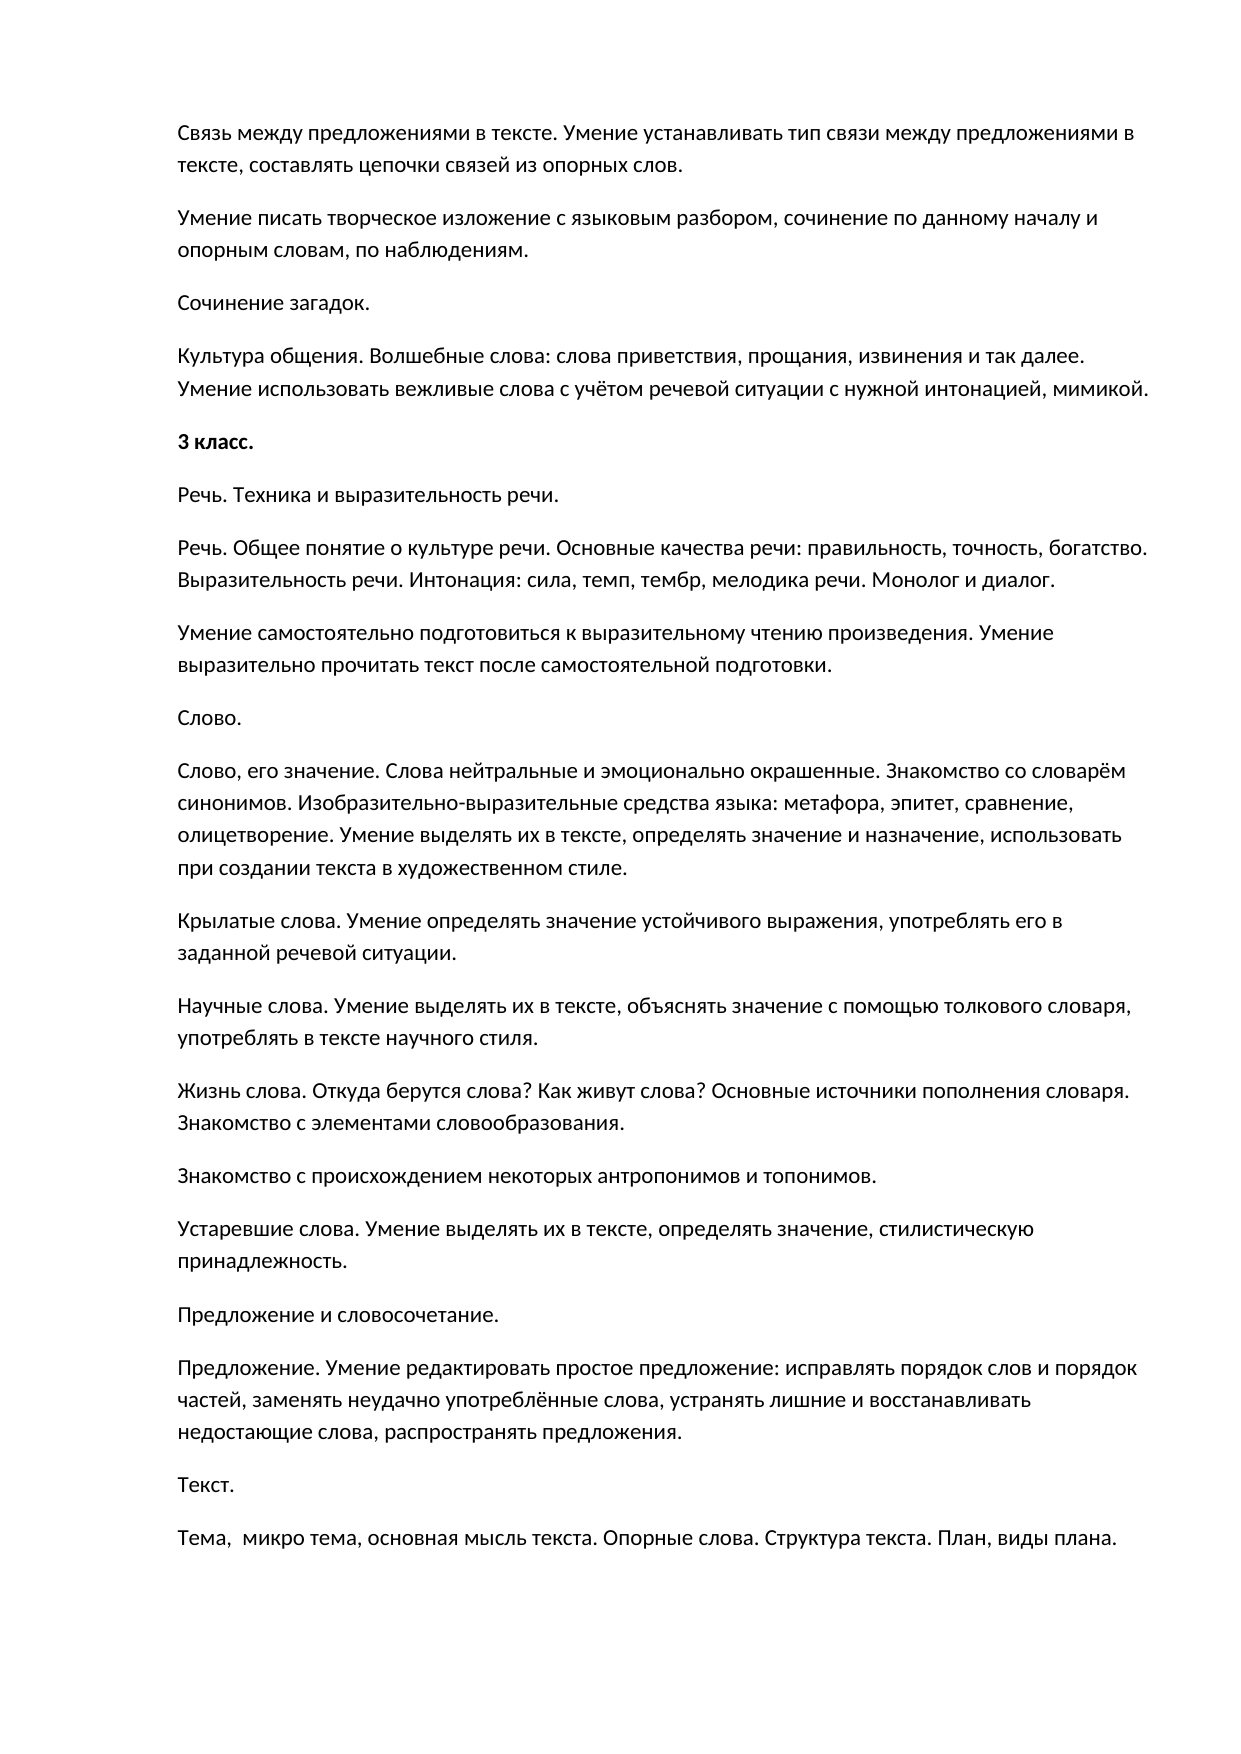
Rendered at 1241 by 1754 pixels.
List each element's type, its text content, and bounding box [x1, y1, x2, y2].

text Тема, микро тема, основная мысль текста. Опорные слова. Структура текста. План, виды плана. [177, 1523, 1152, 1551]
text Речь. Техника и выразительность речи. [177, 480, 1152, 508]
text Культура общения. Волшебные слова: слова приветствия, прощания, извинения и так далее. Умение использовать вежливые слова с учётом речевой ситуации с нужной интонацией, мимикой. [177, 342, 1152, 402]
text Умение самостоятельно подготовиться к выразительному чтению произведения. Умение выразительно прочитать текст после самостоятельной подготовки. [177, 618, 1152, 678]
text Крылатые слова. Умение определять значение устойчивого выражения, употреблять его в заданной речевой ситуации. [177, 906, 1152, 966]
text Знакомство с происхождением некоторых антропонимов и топонимов. [177, 1161, 1152, 1189]
text Предложение и словосочетание. [177, 1300, 1152, 1328]
text Жизнь слова. Откуда берутся слова? Как живут слова? Основные источники пополнения словаря. Знакомство с элементами словообразования. [177, 1076, 1152, 1136]
text Предложение. Умение редактировать простое предложение: исправлять порядок слов и порядок частей, заменять неудачно употреблённые слова, устранять лишние и восстанавливать недостающие слова, распространять предложения. [177, 1353, 1152, 1445]
text 3 класс. [177, 427, 1152, 455]
text Связь между предложениями в тексте. Умение устанавливать тип связи между предложениями в тексте, составлять цепочки связей из опорных слов. [177, 118, 1152, 178]
text Слово. [177, 703, 1152, 731]
text Речь. Общее понятие о культуре речи. Основные качества речи: правильность, точность, богатство. Выразительность речи. Интонация: сила, темп, тембр, мелодика речи. Монолог и диалог. [177, 533, 1152, 593]
text Текст. [177, 1470, 1152, 1498]
text Сочинение загадок. [177, 288, 1152, 317]
text Устаревшие слова. Умение выделять их в тексте, определять значение, стилистическую принадлежность. [177, 1214, 1152, 1275]
text Умение писать творческое изложение с языковым разбором, сочинение по данному началу и опорным словам, по наблюдениям. [177, 203, 1152, 263]
text Слово, его значение. Слова нейтральные и эмоционально окрашенные. Знакомство со словарём синонимов. Изобразительно-выразительные средства языка: метафора, эпитет, сравнение, олицетворение. Умение выделять их в тексте, определять значение и назначение, использовать при создании текста в художественном стиле. [177, 756, 1152, 881]
text Научные слова. Умение выделять их в тексте, объяснять значение с помощью толкового словаря, употреблять в тексте научного стиля. [177, 991, 1152, 1051]
